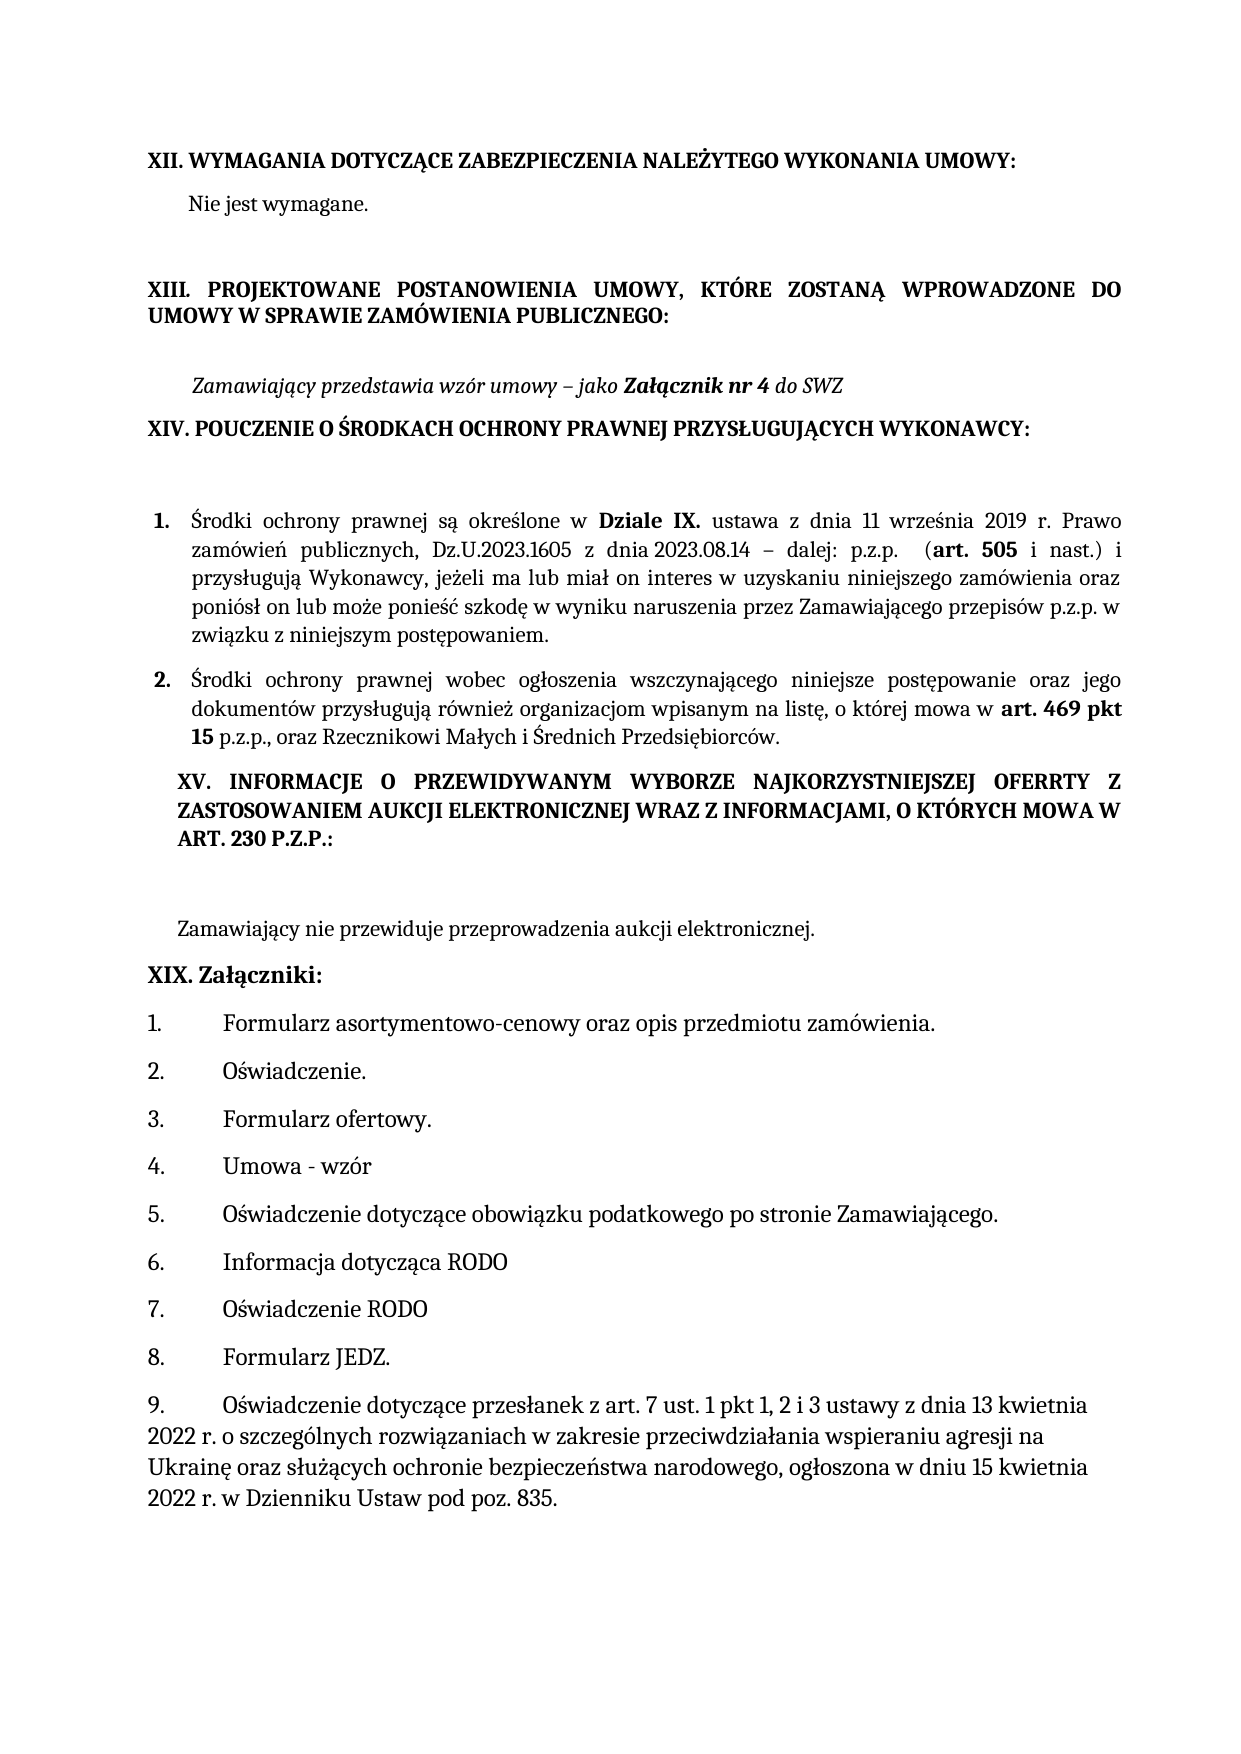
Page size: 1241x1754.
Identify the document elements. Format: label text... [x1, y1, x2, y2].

text XII. WYMAGANIA DOTYCZĄCE ZABEZPIECZENIA NALEŻYTEGO WYKONANIA UMOWY: [148, 148, 1122, 174]
text XIII. PROJEKTOWANE POSTANOWIENIA UMOWY, KTÓRE ZOSTANĄ WPROWADZONE DO UMOWY W SPRAWIE ZAMÓWIENIA PUBLICZNEGO: [148, 277, 1122, 329]
list Środki ochrony prawnej wobec ogłoszenia wszczynającego niniejsze postępowanie oraz jego dokumentów przysługują również organizacjom wpisanym na listę, o której mowa w art. 469 pkt 15 p.z.p., oraz Rzecznikowi Małych i Średnich Przedsiębiorców. [154, 667, 1122, 750]
list Oświadczenie dotyczące obowiązku podatkowego po stronie Zamawiającego. [148, 1200, 1122, 1229]
text XV. INFORMACJE O PRZEWIDYWANYM WYBORZE NAJKORZYSTNIEJSZEJ OFERRTY Z ZASTOSOWANIEM AUKCJI ELEKTRONICZNEJ WRAZ Z INFORMACJAMI, O KTÓRYCH MOWA W ART. 230 P.Z.P.: [177, 769, 1122, 852]
list Umowa - wzór [148, 1152, 1122, 1181]
list Formularz ofertowy. [148, 1104, 1122, 1133]
text Nie jest wymagane. [148, 191, 1122, 217]
text XIX. Załączniki: [148, 961, 1122, 990]
text Zamawiający nie przewiduje przeprowadzenia aukcji elektronicznej. [177, 916, 1122, 943]
list Oświadczenie RODO [148, 1295, 1122, 1324]
list Formularz JEDZ. [148, 1343, 1122, 1372]
list Formularz asortymentowo-cenowy oraz opis przedmiotu zamówienia. [148, 1009, 1122, 1038]
list Oświadczenie dotyczące przesłanek z art. 7 ust. 1 pkt 1, 2 i 3 ustawy z dnia 13 kwietnia 2022 r. o szczególnych rozwiązaniach w zakresie przeciwdziałania wspieraniu agresji na Ukrainę oraz służących ochronie bezpieczeństwa narodowego, ogłoszona w dniu 15 kwietnia 2022 r. w Dzienniku Ustaw pod poz. 835. [148, 1391, 1122, 1513]
list Środki ochrony prawnej są określone w Dziale IX. ustawa z dnia 11 września 2019 r. Prawo zamówień publicznych, Dz.U.2023.1605 z dnia 2023.08.14 – dalej: p.z.p. (art. 505 i nast.) i przysługują Wykonawcy, jeżeli ma lub miał on interes w uzyskaniu niniejszego zamówienia oraz poniósł on lub może ponieść szkodę w wyniku naruszenia przez Zamawiającego przepisów p.z.p. w związku z niniejszym postępowaniem. [154, 508, 1122, 648]
text Zamawiający przedstawia wzór umowy – jako Załącznik nr 4 do SWZ [192, 372, 1122, 399]
list Informacja dotycząca RODO [148, 1248, 1122, 1276]
text XIV. POUCZENIE O ŚRODKACH OCHRONY PRAWNEJ PRZYSŁUGUJĄCYCH WYKONAWCY: [148, 416, 1122, 442]
list Oświadczenie. [148, 1057, 1122, 1086]
